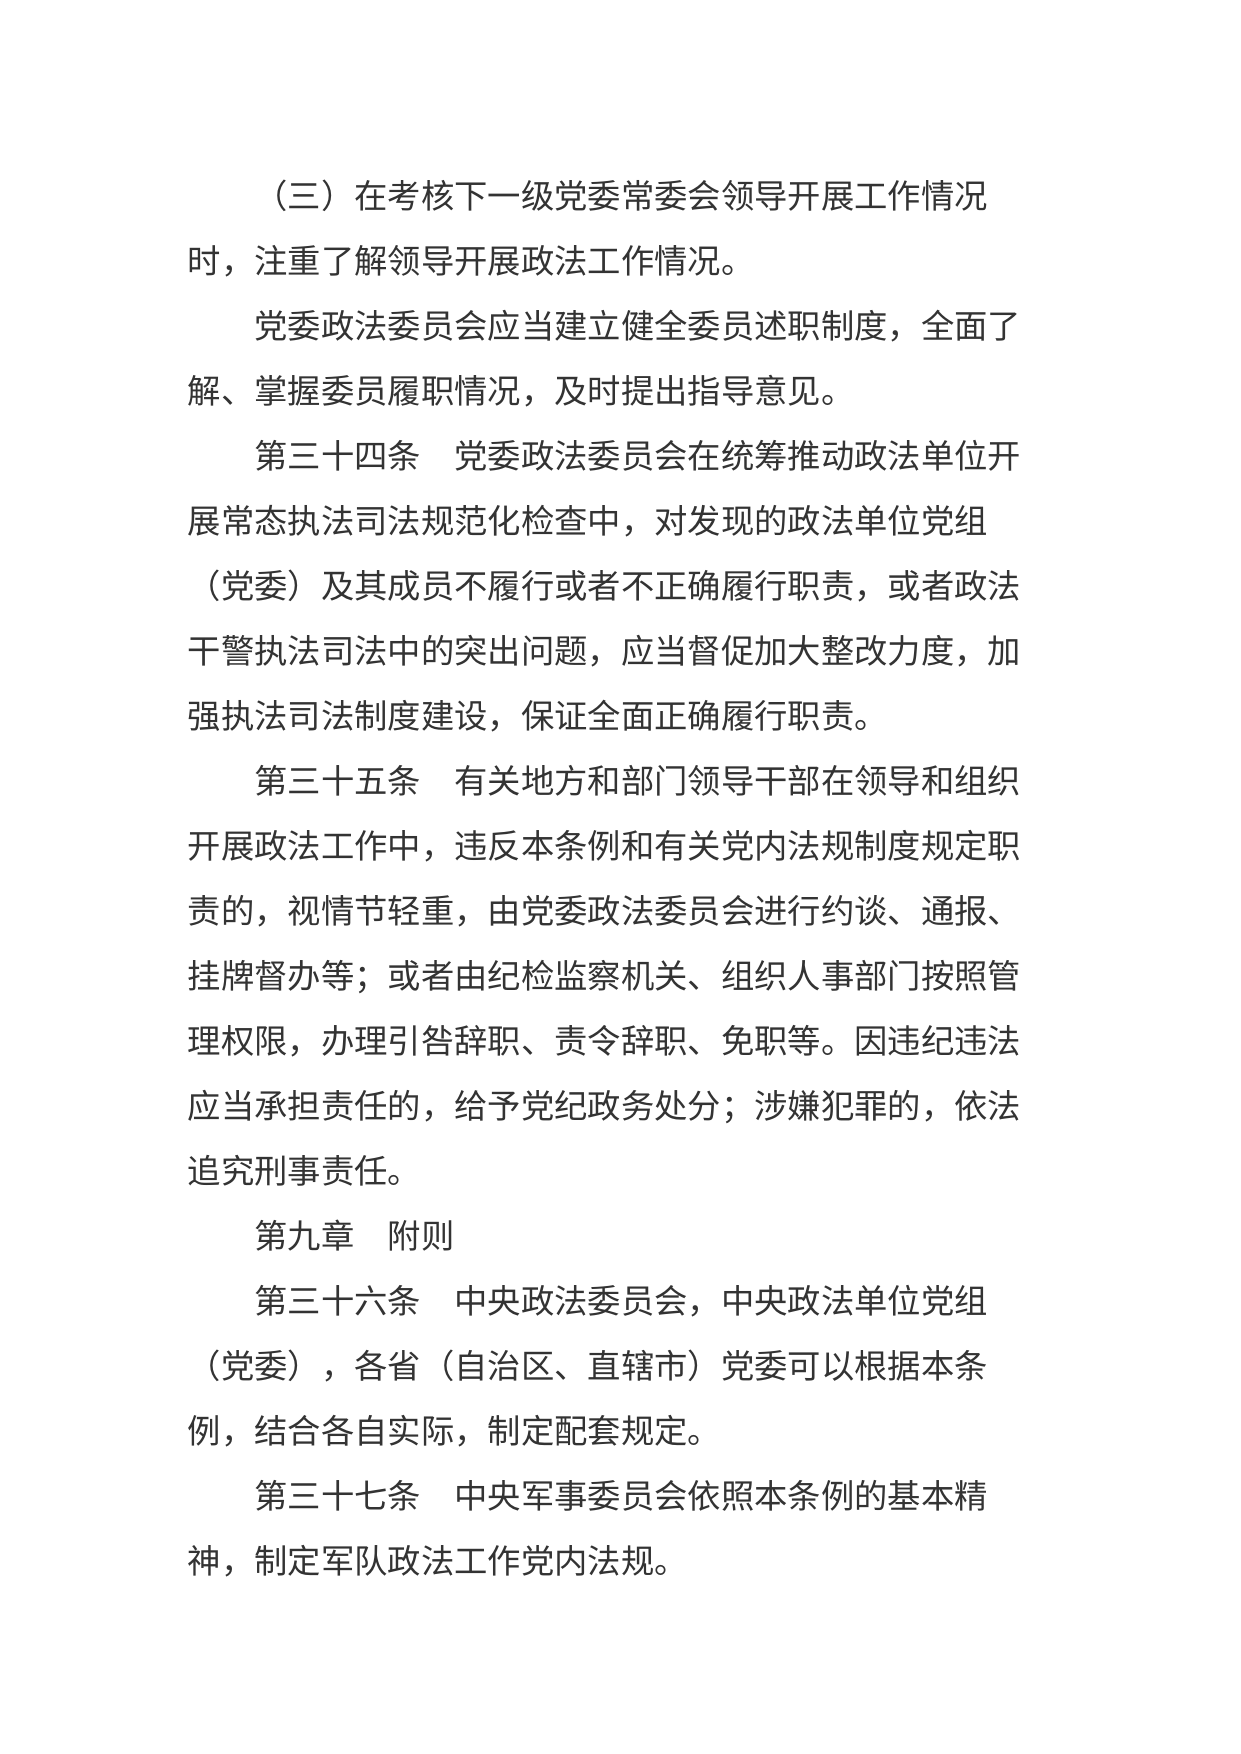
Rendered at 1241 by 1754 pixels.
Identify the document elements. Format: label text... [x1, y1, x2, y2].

text 第三十四条 党委政法委员会在统筹推动政法单位开展常态执法司法规范化检查中，对发现的政法单位党组（党委）及其成员不履行或者不正确履行职责，或者政法干警执法司法中的突出问题，应当督促加大整改力度，加强执法司法制度建设，保证全面正确履行职责。 [187, 422, 1053, 747]
text 第九章 附则 [187, 1202, 1053, 1267]
text 第三十六条 中央政法委员会，中央政法单位党组（党委），各省（自治区、直辖市）党委可以根据本条例，结合各自实际，制定配套规定。 [187, 1267, 1053, 1462]
text （三）在考核下一级党委常委会领导开展工作情况时，注重了解领导开展政法工作情况。 [187, 162, 1053, 292]
text 第三十七条 中央军事委员会依照本条例的基本精神，制定军队政法工作党内法规。 [187, 1462, 1053, 1592]
text 第三十五条 有关地方和部门领导干部在领导和组织开展政法工作中，违反本条例和有关党内法规制度规定职责的，视情节轻重，由党委政法委员会进行约谈、通报、挂牌督办等；或者由纪检监察机关、组织人事部门按照管理权限，办理引咎辞职、责令辞职、免职等。因违纪违法应当承担责任的，给予党纪政务处分；涉嫌犯罪的，依法追究刑事责任。 [187, 747, 1053, 1202]
text 党委政法委员会应当建立健全委员述职制度，全面了解、掌握委员履职情况，及时提出指导意见。 [187, 292, 1053, 422]
